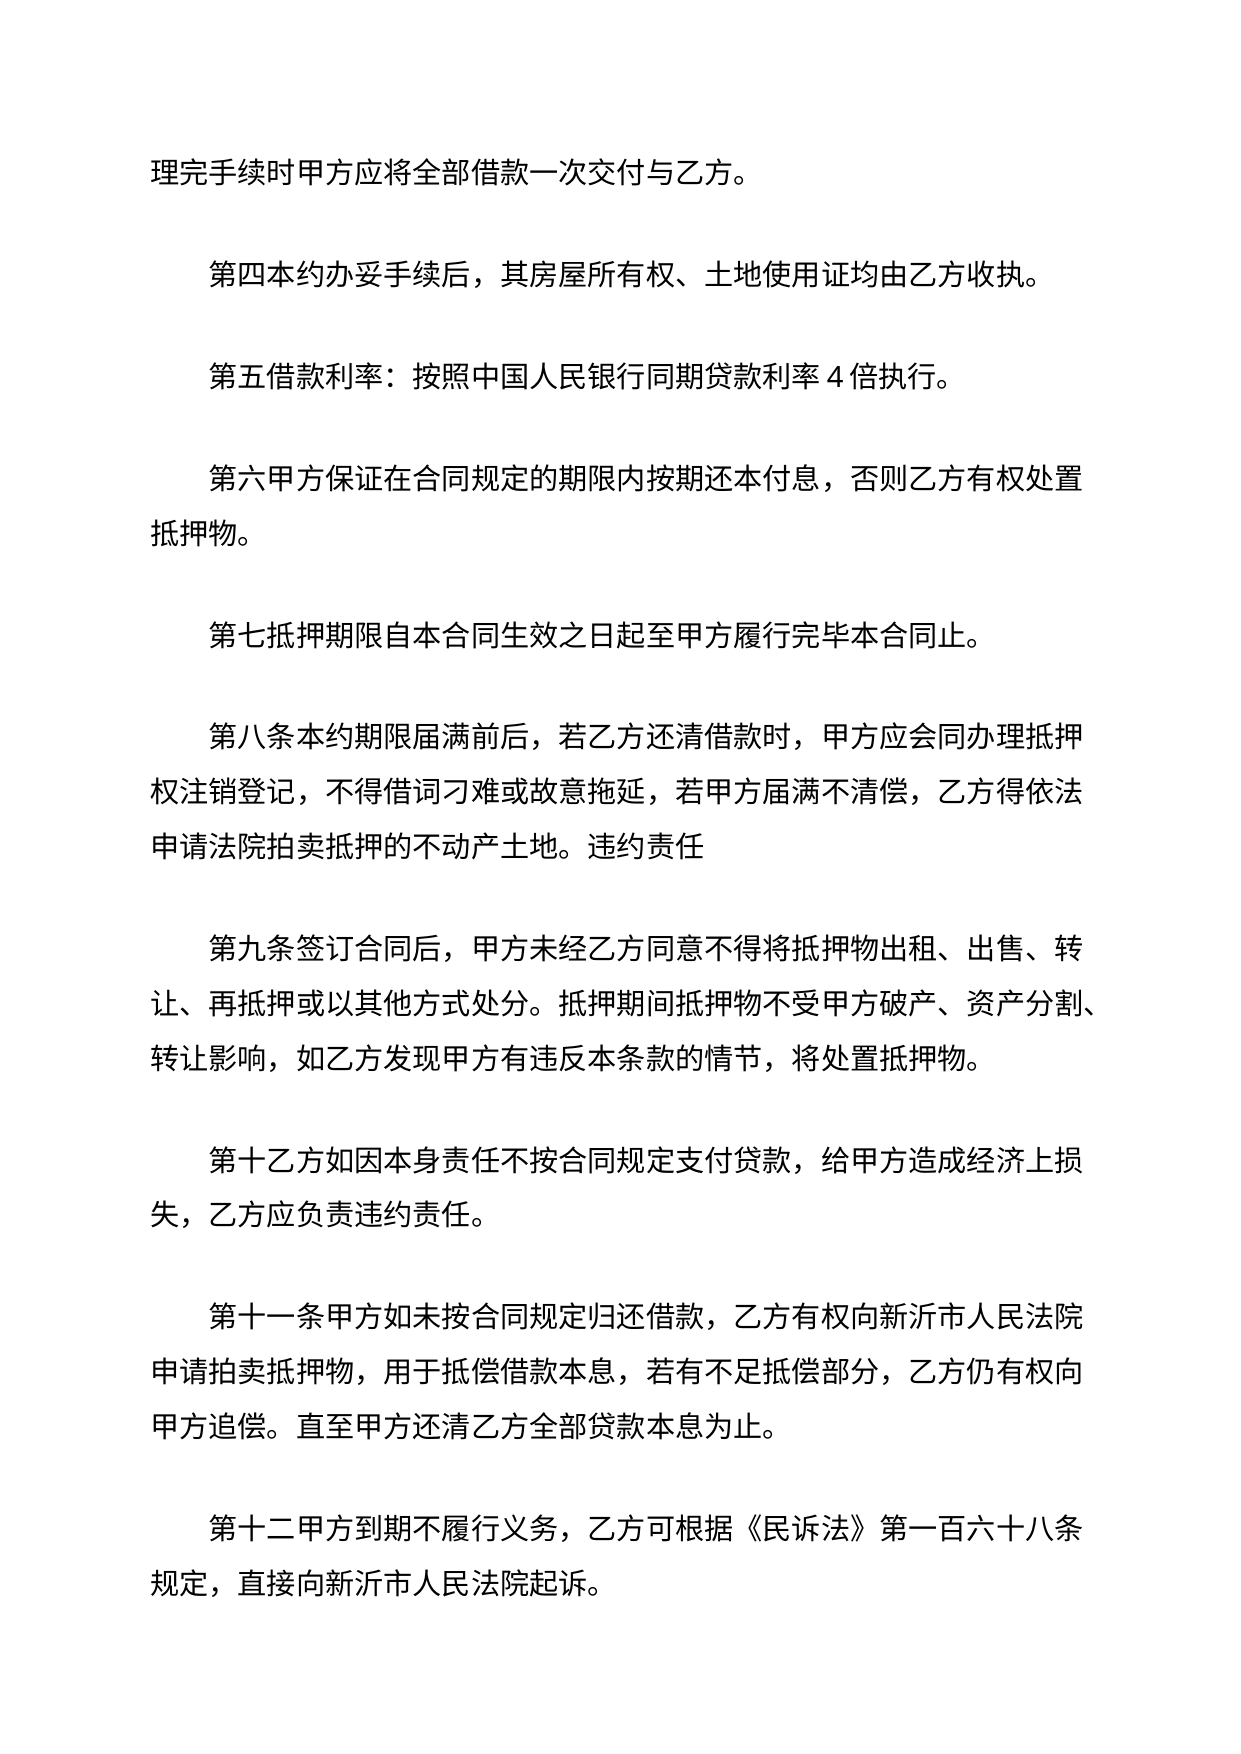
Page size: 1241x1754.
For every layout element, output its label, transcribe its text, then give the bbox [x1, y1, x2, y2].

text 第十一条甲方如未按合同规定归还借款，乙方有权向新沂市人民法院申请拍卖抵押物，用于抵偿借款本息，若有不足抵偿部分，乙方仍有权向甲方追偿。直至甲方还清乙方全部贷款本息为止。 [150, 1294, 1090, 1446]
text 第四本约办妥手续后，其房屋所有权、土地使用证均由乙方收执。 [150, 252, 1090, 294]
text 第九条签订合同后，甲方未经乙方同意不得将抵押物出租、出售、转让、再抵押或以其他方式处分。抵押期间抵押物不受甲方破产、资产分割、转让影响，如乙方发现甲方有违反本条款的情节，将处置抵押物。 [150, 926, 1090, 1078]
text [150, 150, 1090, 192]
text 第七抵押期限自本合同生效之日起至甲方履行完毕本合同止。 [150, 612, 1090, 654]
text 第五借款利率：按照中国人民银行同期贷款利率4倍执行。 [150, 353, 1090, 396]
text 第六甲方保证在合同规定的期限内按期还本付息，否则乙方有权处置抵押物。 [150, 456, 1090, 553]
text 第十乙方如因本身责任不按合同规定支付贷款，给甲方造成经济上损失，乙方应负责违约责任。 [150, 1137, 1090, 1234]
text 第十二甲方到期不履行义务，乙方可根据《民诉法》第一百六十八条规定，直接向新沂市人民法院起诉。 [150, 1505, 1090, 1602]
text 第八条本约期限届满前后，若乙方还清借款时，甲方应会同办理抵押权注销登记，不得借词刁难或故意拖延，若甲方届满不清偿，乙方得依法申请法院拍卖抵押的不动产土地。违约责任 [150, 714, 1090, 866]
